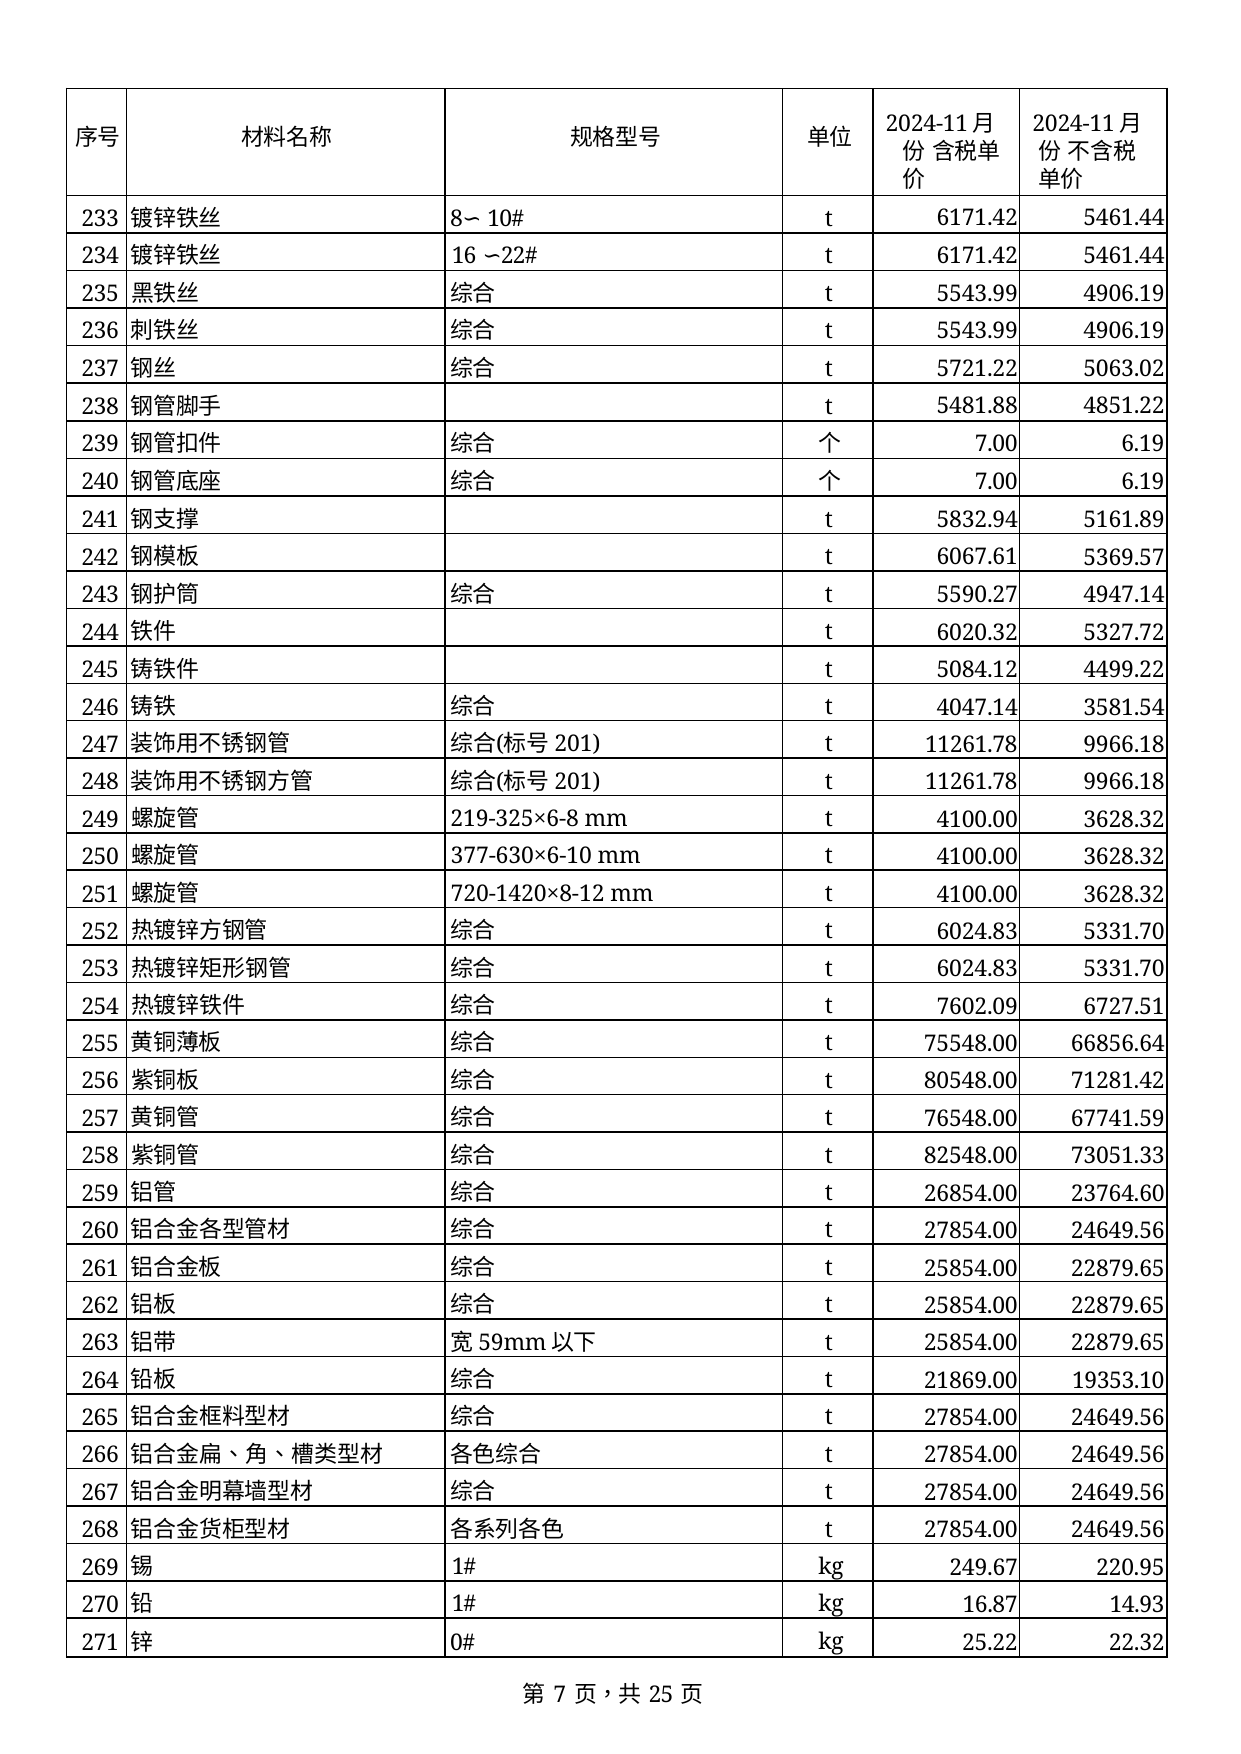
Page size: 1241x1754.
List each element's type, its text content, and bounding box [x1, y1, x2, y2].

table_cell kg [783, 1582, 872, 1617]
table_cell 7.00 [874, 459, 1019, 495]
table_cell 热镀锌矩形钢管 [127, 946, 444, 982]
table_cell 234 [67, 234, 126, 270]
table_cell 4851.22 [1020, 384, 1166, 420]
table_cell 24649.56 [1020, 1432, 1166, 1468]
table_cell 各色综合 [446, 1432, 782, 1468]
table_cell 4906.19 [1020, 271, 1166, 307]
table_cell 综合 [446, 346, 782, 382]
table_cell 综合 [446, 1469, 782, 1505]
table_cell 19353.10 [1020, 1357, 1166, 1393]
table_cell 5832.94 [874, 497, 1019, 533]
table_cell 5461.44 [1020, 234, 1166, 270]
table_cell t [783, 647, 872, 682]
table_cell 248 [67, 759, 126, 794]
table_header 2024-11月份 含税单价 [874, 89, 1019, 195]
table_cell 270 [67, 1582, 126, 1617]
table_cell 3628.32 [1020, 871, 1166, 907]
table_cell 25854.00 [874, 1320, 1019, 1356]
table_cell [446, 497, 782, 533]
table_cell 综合 [446, 946, 782, 982]
table_cell t [783, 1245, 872, 1281]
table_cell 21869.00 [874, 1357, 1019, 1393]
table_cell 24649.56 [1020, 1395, 1166, 1430]
table_cell 各系列各色 [446, 1507, 782, 1542]
table_cell 27854.00 [874, 1395, 1019, 1430]
table_cell 镀锌铁丝 [127, 234, 444, 270]
table_cell 269 [67, 1544, 126, 1580]
table_cell 铝合金扁、角、槽类型材 [127, 1432, 444, 1468]
table_cell 综合 [446, 1133, 782, 1168]
table_cell 4100.00 [874, 871, 1019, 907]
table_cell 220.95 [1020, 1544, 1166, 1580]
table_cell 261 [67, 1245, 126, 1281]
table_cell 22879.65 [1020, 1282, 1166, 1318]
table_cell 8∽ 10# [446, 196, 782, 232]
table_cell 16 ∽22# [446, 234, 782, 270]
table_cell 253 [67, 946, 126, 982]
table_cell 综合 [446, 1208, 782, 1243]
table_cell 11261.78 [874, 759, 1019, 794]
table_cell 综合 [446, 271, 782, 307]
table_cell t [783, 1357, 872, 1393]
table_cell 装饰用不锈钢方管 [127, 759, 444, 794]
table_cell 258 [67, 1133, 126, 1168]
table_cell 5590.27 [874, 572, 1019, 608]
table_cell t [783, 1095, 872, 1131]
table_cell 1# [446, 1544, 782, 1580]
table_cell t [783, 309, 872, 345]
table_cell 个 [783, 459, 872, 495]
table_cell 5327.72 [1020, 609, 1166, 645]
table_cell 6727.51 [1020, 983, 1166, 1019]
table_cell t [783, 1282, 872, 1318]
table_cell t [783, 534, 872, 570]
table_cell kg [783, 1619, 872, 1656]
table_cell 236 [67, 309, 126, 345]
table_cell t [783, 1208, 872, 1243]
table_cell 25854.00 [874, 1245, 1019, 1281]
table_cell 综合 [446, 1095, 782, 1131]
table_cell 紫铜管 [127, 1133, 444, 1168]
table_cell kg [783, 1544, 872, 1580]
table_cell t [783, 1320, 872, 1356]
table_cell 66856.64 [1020, 1021, 1166, 1056]
table_cell 装饰用不锈钢管 [127, 721, 444, 757]
table_cell 11261.78 [874, 721, 1019, 757]
table_cell 24649.56 [1020, 1208, 1166, 1243]
table_cell 82548.00 [874, 1133, 1019, 1168]
table_cell 262 [67, 1282, 126, 1318]
table_cell 锡 [127, 1544, 444, 1580]
table_cell 铝管 [127, 1170, 444, 1206]
table_cell t [783, 609, 872, 645]
table_cell t [783, 1170, 872, 1206]
table_cell 7602.09 [874, 983, 1019, 1019]
table_header 规格型号 [446, 89, 782, 195]
table_cell 237 [67, 346, 126, 382]
table_cell 0# [446, 1619, 782, 1656]
table_cell 9966.18 [1020, 759, 1166, 794]
table_cell 3628.32 [1020, 834, 1166, 869]
table_cell 257 [67, 1095, 126, 1131]
table_header 序号 [67, 89, 126, 195]
table_cell 4947.14 [1020, 572, 1166, 608]
table_cell 27854.00 [874, 1208, 1019, 1243]
table_cell 22879.65 [1020, 1245, 1166, 1281]
table_cell 5543.99 [874, 309, 1019, 345]
table_cell 钢管扣件 [127, 422, 444, 457]
table_cell 5084.12 [874, 647, 1019, 682]
table_cell 个 [783, 422, 872, 457]
table_cell 综合 [446, 309, 782, 345]
table_cell 钢模板 [127, 534, 444, 570]
table_cell 综合 [446, 459, 782, 495]
table_cell 刺铁丝 [127, 309, 444, 345]
table_cell 16.87 [874, 1582, 1019, 1617]
table_cell 紫铜板 [127, 1058, 444, 1094]
table_cell 246 [67, 684, 126, 720]
table_cell 6024.83 [874, 946, 1019, 982]
table_cell 铝板 [127, 1282, 444, 1318]
table_cell 75548.00 [874, 1021, 1019, 1056]
table_cell 6171.42 [874, 234, 1019, 270]
table_cell 综合(标号201) [446, 721, 782, 757]
table_cell 252 [67, 908, 126, 944]
table_cell t [783, 1395, 872, 1430]
table_cell 219-325×6-8 mm [446, 796, 782, 832]
table_cell 4499.22 [1020, 647, 1166, 682]
table_cell t [783, 721, 872, 757]
table_cell t [783, 1058, 872, 1094]
table_cell 22879.65 [1020, 1320, 1166, 1356]
table_cell 6.19 [1020, 422, 1166, 457]
table_cell 14.93 [1020, 1582, 1166, 1617]
table_cell 螺旋管 [127, 834, 444, 869]
table_cell 铝合金货柜型材 [127, 1507, 444, 1542]
table_cell [446, 534, 782, 570]
table_cell 245 [67, 647, 126, 682]
table_cell 铸铁 [127, 684, 444, 720]
table_cell 综合 [446, 1245, 782, 1281]
table_cell 螺旋管 [127, 796, 444, 832]
table_cell 263 [67, 1320, 126, 1356]
table_cell 铸铁件 [127, 647, 444, 682]
table_cell 宽59mm以下 [446, 1320, 782, 1356]
table_header 单位 [783, 89, 872, 195]
table_cell 24649.56 [1020, 1507, 1166, 1542]
table_cell t [783, 908, 872, 944]
table_cell 6.19 [1020, 459, 1166, 495]
table_cell 7.00 [874, 422, 1019, 457]
table_cell 25.22 [874, 1619, 1019, 1656]
table_cell 镀锌铁丝 [127, 196, 444, 232]
table_cell 377-630×6-10 mm [446, 834, 782, 869]
table_cell 黑铁丝 [127, 271, 444, 307]
table_cell [446, 609, 782, 645]
table_cell 3581.54 [1020, 684, 1166, 720]
table_cell 5331.70 [1020, 946, 1166, 982]
table_cell 4906.19 [1020, 309, 1166, 345]
table_cell 22.32 [1020, 1619, 1166, 1656]
table_cell t [783, 271, 872, 307]
table_cell t [783, 234, 872, 270]
table_cell 综合 [446, 1170, 782, 1206]
table_cell 钢支撑 [127, 497, 444, 533]
table_cell 71281.42 [1020, 1058, 1166, 1094]
table_cell 综合 [446, 422, 782, 457]
table_cell 铝合金明幕墙型材 [127, 1469, 444, 1505]
table_cell 5369.57 [1020, 534, 1166, 570]
table_cell 铝合金板 [127, 1245, 444, 1281]
table_cell [446, 647, 782, 682]
table_cell 24649.56 [1020, 1469, 1166, 1505]
table_cell 255 [67, 1021, 126, 1056]
table_cell 80548.00 [874, 1058, 1019, 1094]
table_cell 26854.00 [874, 1170, 1019, 1206]
table_cell 黄铜薄板 [127, 1021, 444, 1056]
table_cell 5161.89 [1020, 497, 1166, 533]
table_cell 5461.44 [1020, 196, 1166, 232]
table_cell 螺旋管 [127, 871, 444, 907]
table_header 2024-11月份 不含税单价 [1020, 89, 1166, 195]
table_cell 238 [67, 384, 126, 420]
table_cell 6020.32 [874, 609, 1019, 645]
table_cell 27854.00 [874, 1507, 1019, 1542]
table_cell 268 [67, 1507, 126, 1542]
table_cell 综合 [446, 1395, 782, 1430]
table_cell 264 [67, 1357, 126, 1393]
table_cell [446, 384, 782, 420]
table_cell t [783, 796, 872, 832]
table_cell t [783, 759, 872, 794]
table_cell 黄铜管 [127, 1095, 444, 1131]
table_cell t [783, 834, 872, 869]
table_cell 综合 [446, 1021, 782, 1056]
table_cell 5543.99 [874, 271, 1019, 307]
table_cell 5721.22 [874, 346, 1019, 382]
table_cell t [783, 1133, 872, 1168]
table_cell t [783, 346, 872, 382]
table_cell 240 [67, 459, 126, 495]
table_cell 4100.00 [874, 834, 1019, 869]
table_cell 243 [67, 572, 126, 608]
table_cell 9966.18 [1020, 721, 1166, 757]
table_cell 铅 [127, 1582, 444, 1617]
table_cell 244 [67, 609, 126, 645]
table_cell 铝合金框料型材 [127, 1395, 444, 1430]
table_cell 266 [67, 1432, 126, 1468]
table_cell 241 [67, 497, 126, 533]
table_cell 247 [67, 721, 126, 757]
table_cell 钢管底座 [127, 459, 444, 495]
table_cell 251 [67, 871, 126, 907]
table_cell 265 [67, 1395, 126, 1430]
table_cell t [783, 946, 872, 982]
table_cell 综合(标号201) [446, 759, 782, 794]
table_cell 6024.83 [874, 908, 1019, 944]
table_cell 铁件 [127, 609, 444, 645]
table_cell 综合 [446, 1357, 782, 1393]
table_cell 4047.14 [874, 684, 1019, 720]
table_cell t [783, 196, 872, 232]
table_cell 综合 [446, 1282, 782, 1318]
table_cell t [783, 684, 872, 720]
table_cell 67741.59 [1020, 1095, 1166, 1131]
table_cell 6067.61 [874, 534, 1019, 570]
table_cell t [783, 983, 872, 1019]
table_cell 267 [67, 1469, 126, 1505]
table_cell 综合 [446, 684, 782, 720]
table_cell 23764.60 [1020, 1170, 1166, 1206]
table_cell 5331.70 [1020, 908, 1166, 944]
table_cell 720-1420×8-12 mm [446, 871, 782, 907]
table_cell 249.67 [874, 1544, 1019, 1580]
table_cell 271 [67, 1619, 126, 1656]
table_cell 233 [67, 196, 126, 232]
table_cell 27854.00 [874, 1469, 1019, 1505]
table_cell 钢丝 [127, 346, 444, 382]
table_cell 热镀锌铁件 [127, 983, 444, 1019]
table_cell t [783, 1432, 872, 1468]
table_cell 242 [67, 534, 126, 570]
table_cell 4100.00 [874, 796, 1019, 832]
table_cell 钢护筒 [127, 572, 444, 608]
table_cell 综合 [446, 1058, 782, 1094]
table_cell 1# [446, 1582, 782, 1617]
table_cell t [783, 1469, 872, 1505]
table_cell 249 [67, 796, 126, 832]
table_cell 256 [67, 1058, 126, 1094]
table_cell 5063.02 [1020, 346, 1166, 382]
table_cell 259 [67, 1170, 126, 1206]
table_cell t [783, 497, 872, 533]
table_cell 6171.42 [874, 196, 1019, 232]
table_cell 综合 [446, 572, 782, 608]
table_cell 铝合金各型管材 [127, 1208, 444, 1243]
table_cell 73051.33 [1020, 1133, 1166, 1168]
table_cell t [783, 572, 872, 608]
table_cell t [783, 1021, 872, 1056]
table_cell 钢管脚手 [127, 384, 444, 420]
table_cell 综合 [446, 908, 782, 944]
table_cell t [783, 871, 872, 907]
table_cell 铅板 [127, 1357, 444, 1393]
table_cell 锌 [127, 1619, 444, 1656]
table_cell 25854.00 [874, 1282, 1019, 1318]
table_header 材料名称 [127, 89, 444, 195]
table_cell 235 [67, 271, 126, 307]
table_cell 综合 [446, 983, 782, 1019]
table_cell 铝带 [127, 1320, 444, 1356]
table_cell 76548.00 [874, 1095, 1019, 1131]
table_cell 热镀锌方钢管 [127, 908, 444, 944]
table_cell 260 [67, 1208, 126, 1243]
table_cell 250 [67, 834, 126, 869]
table_cell 239 [67, 422, 126, 457]
table_cell 5481.88 [874, 384, 1019, 420]
table_cell t [783, 1507, 872, 1542]
table_cell 3628.32 [1020, 796, 1166, 832]
table_cell t [783, 384, 872, 420]
table_cell 254 [67, 983, 126, 1019]
table_cell 27854.00 [874, 1432, 1019, 1468]
